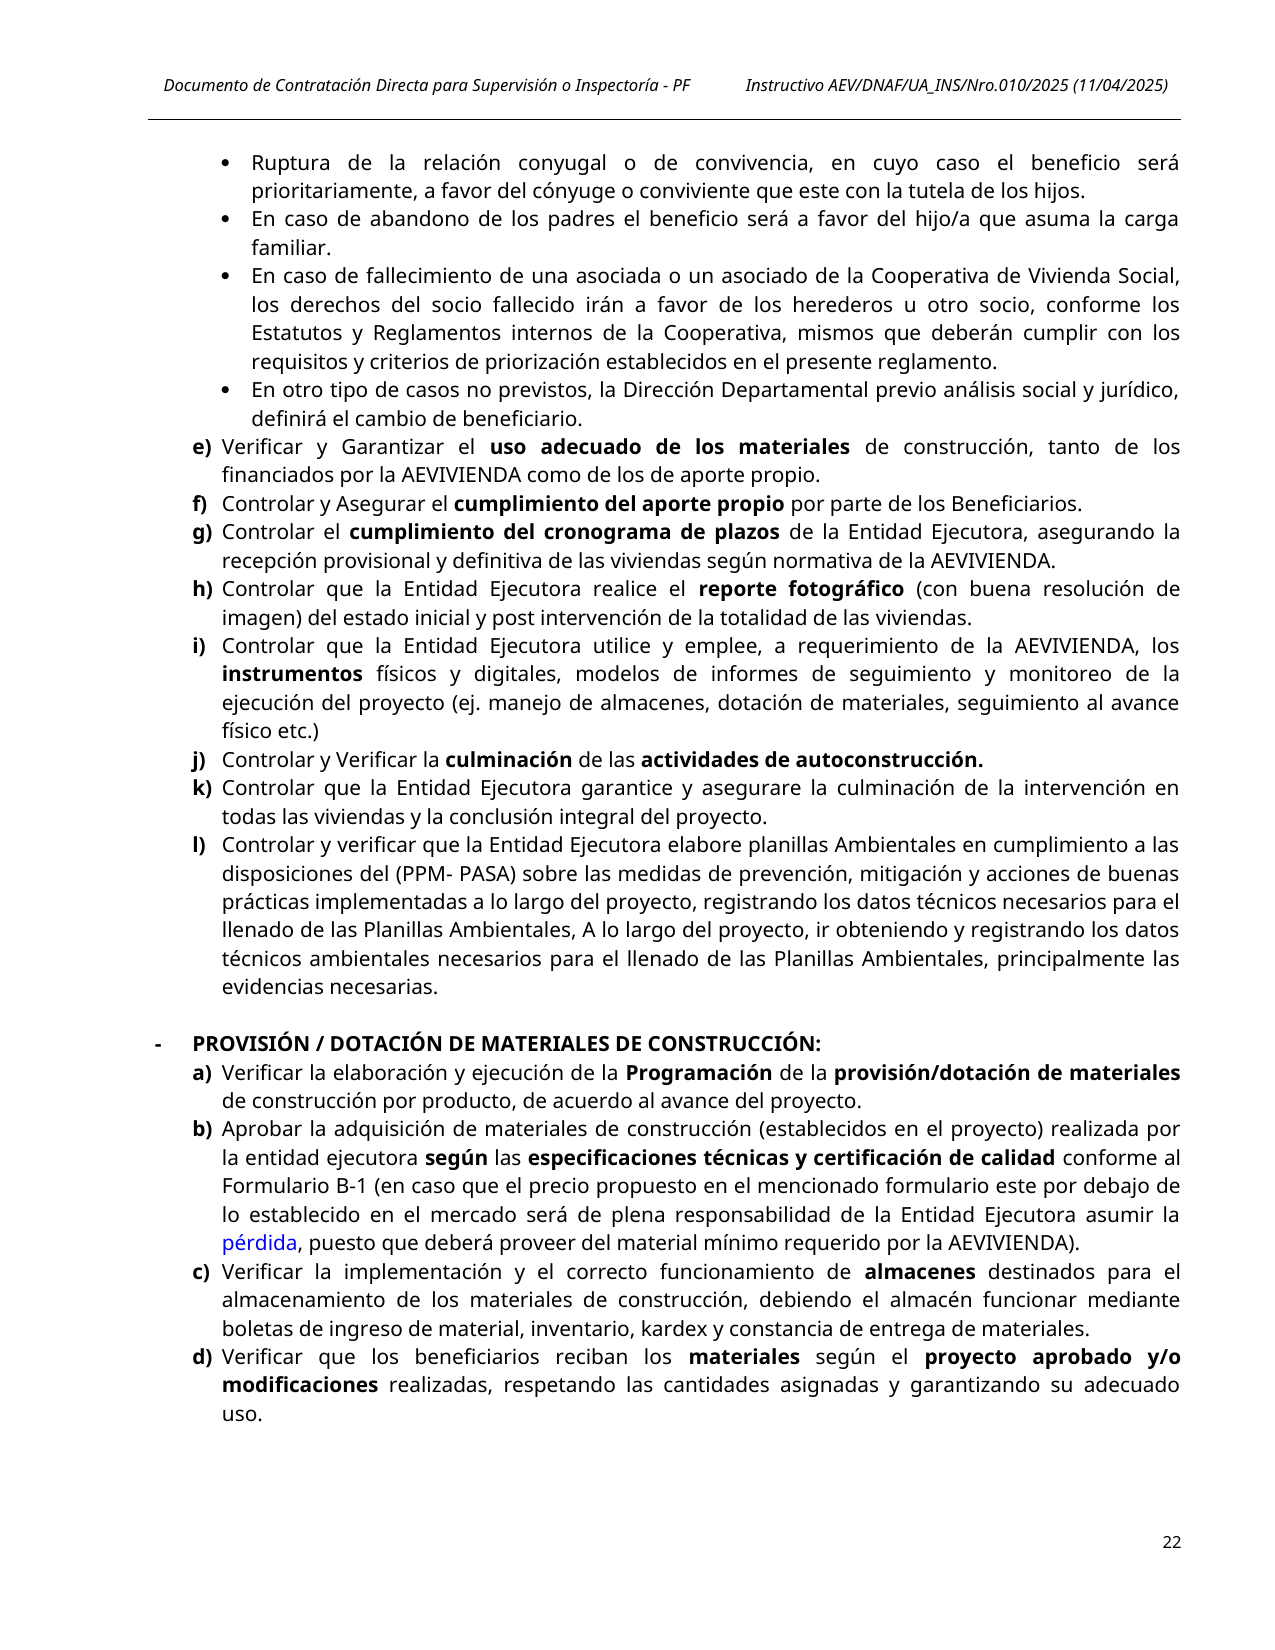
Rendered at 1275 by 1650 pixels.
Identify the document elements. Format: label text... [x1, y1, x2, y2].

list Aprobar la adquisición de materiales de construcción (establecidos en el proyecto) realizada por la entidad ejecutora según las especificaciones técnicas y certificación de calidad conforme al Formulario B-1 (en caso que el precio propuesto en el mencionado formulario este por debajo de lo establecido en el mercado será de plena responsabilidad de la Entidad Ejecutora asumir la pérdida, puesto que deberá proveer del material mínimo requerido por la AEVIVIENDA). [192, 1114, 1181, 1257]
list En caso de fallecimiento de una asociada o un asociado de la Cooperativa de Vivienda Social, los derechos del socio fallecido irán a favor de los herederos u otro socio, conforme los Estatutos y Reglamentos internos de la Cooperativa, mismos que deberán cumplir con los requisitos y criterios de priorización establecidos en el presente reglamento. [222, 261, 1181, 375]
list Controlar el cumplimiento del cronograma de plazos de la Entidad Ejecutora, asegurando la recepción provisional y definitiva de las viviendas según normativa de la AEVIVIENDA. [192, 517, 1181, 574]
list Controlar que la Entidad Ejecutora utilice y emplee, a requerimiento de la AEVIVIENDA, los instrumentos físicos y digitales, modelos de informes de seguimiento y monitoreo de la ejecución del proyecto (ej. manejo de almacenes, dotación de materiales, seguimiento al avance físico etc.) [192, 631, 1181, 745]
list Controlar y verificar que la Entidad Ejecutora elabore planillas Ambientales en cumplimiento a las disposiciones del (PPM- PASA) sobre las medidas de prevención, mitigación y acciones de buenas prácticas implementadas a lo largo del proyecto, registrando los datos técnicos necesarios para el llenado de las Planillas Ambientales, A lo largo del proyecto, ir obteniendo y registrando los datos técnicos ambientales necesarios para el llenado de las Planillas Ambientales, principalmente las evidencias necesarias. [192, 830, 1181, 1001]
list Controlar que la Entidad Ejecutora garantice y asegurare la culminación de la intervención en todas las viviendas y la conclusión integral del proyecto. [192, 773, 1181, 830]
list Verificar que los beneficiarios reciban los materiales según el proyecto aprobado y/o modificaciones realizadas, respetando las cantidades asignadas y garantizando su adecuado uso. [192, 1342, 1181, 1427]
list Controlar que la Entidad Ejecutora realice el reporte fotográfico (con buena resolución de imagen) del estado inicial y post intervención de la totalidad de las viviendas. [192, 574, 1181, 631]
list Ruptura de la relación conyugal o de convivencia, en cuyo caso el beneficio será prioritariamente, a favor del cónyuge o conviviente que este con la tutela de los hijos. [222, 148, 1181, 204]
list En otro tipo de casos no previstos, la Dirección Departamental previo análisis social y jurídico, definirá el cambio de beneficiario. [222, 375, 1181, 432]
list En caso de abandono de los padres el beneficio será a favor del hijo/a que asuma la carga familiar. [222, 204, 1181, 261]
list Controlar y Verificar la culminación de las actividades de autoconstrucción. [192, 745, 1181, 773]
list PROVISIÓN / DOTACIÓN DE MATERIALES DE CONSTRUCCIÓN: [154, 1029, 1181, 1058]
list Verificar y Garantizar el uso adecuado de los materiales de construcción, tanto de los financiados por la AEVIVIENDA como de los de aporte propio. [192, 432, 1181, 489]
list Verificar la implementación y el correcto funcionamiento de almacenes destinados para el almacenamiento de los materiales de construcción, debiendo el almacén funcionar mediante boletas de ingreso de material, inventario, kardex y constancia de entrega de materiales. [192, 1257, 1181, 1342]
list Controlar y Asegurar el cumplimiento del aporte propio por parte de los Beneficiarios. [192, 489, 1181, 517]
list Verificar la elaboración y ejecución de la Programación de la provisión/dotación de materiales de construcción por producto, de acuerdo al avance del proyecto. [192, 1058, 1181, 1114]
